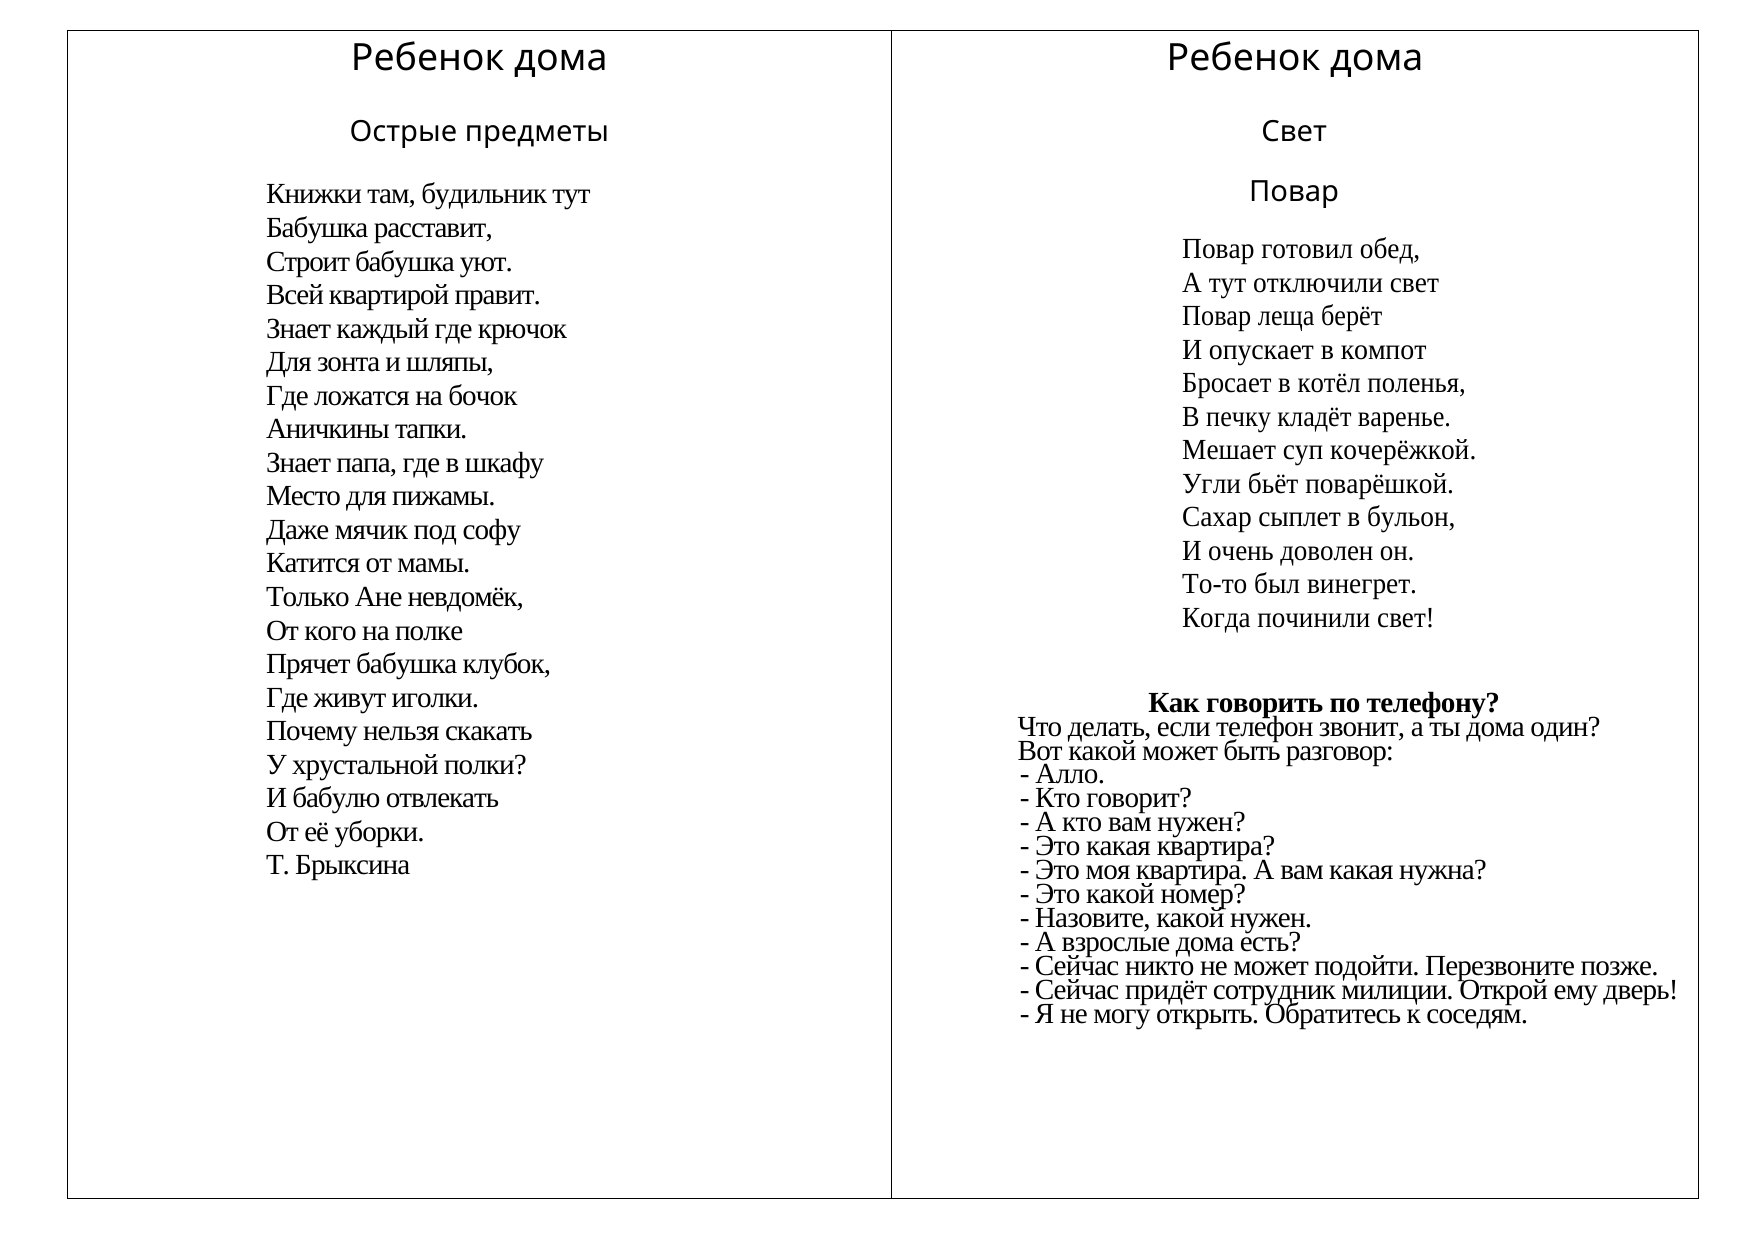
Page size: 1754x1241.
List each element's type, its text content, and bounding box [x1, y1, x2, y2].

table_header Ребенок дома Острые предметы Книжки там, будильник тут Бабушка расставит, Строит бабушка уют. Всей квартирой правит. Знает каждый где крючок Для зонта и шляпы, Где ложатся на бочок Аничкины тапки. Знает папа, где в шкафу Место для пижамы. Даже мячик под софу Катится от мамы. Только Ане невдомёк, От кого на полке Прячет бабушка клубок, Где живут иголки. Почему нельзя скакать У хрустальной полки? И бабулю отвлекать От её уборки. Т. Брыксина [68, 31, 891, 1198]
table_header Ребенок дома Свет Повар Повар готовил обед, А тут отключили свет Повар леща берёт И опускает в компот Бросает в котёл поленья, В печку кладёт варенье. Мешает суп кочерёжкой. Угли бьёт поварёшкой. Сахар сыплет в бульон, И очень доволен он. То-то был винегрет. Когда починили свет! Как говорить по телефону? Что делать, если телефон звонит, а ты дома один? Вот какой может быть разговор: - Алло. - Кто говорит? - А кто вам нужен? - Это какая квартира? - Это моя квартира. А вам какая нужна? - Это какой номер? - Назовите, какой нужен. - А взрослые дома есть? - Сейчас никто не может подойти. Перезвоните позже. - Сейчас придёт сотрудник милиции. Открой ему дверь! - Я не могу открыть. Обратитесь к соседям. [892, 31, 1698, 1198]
